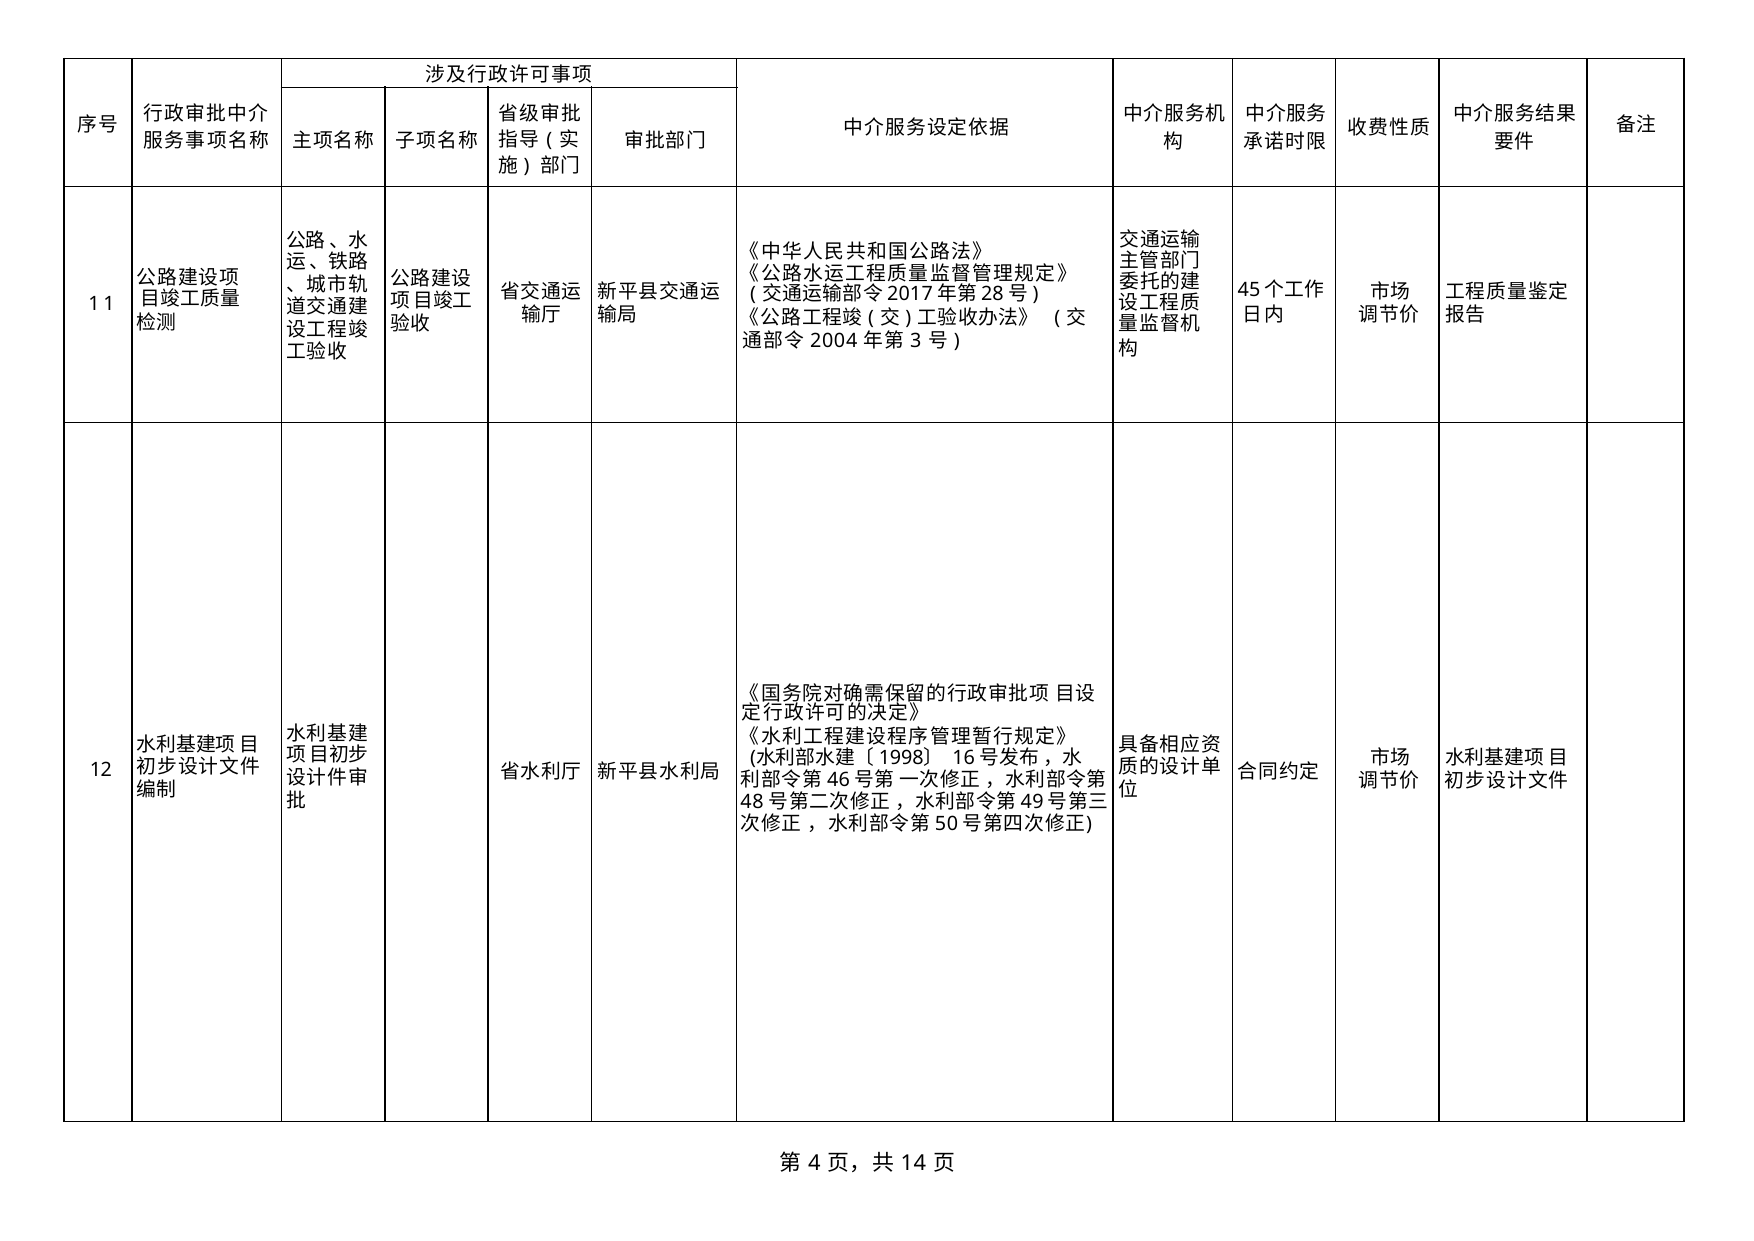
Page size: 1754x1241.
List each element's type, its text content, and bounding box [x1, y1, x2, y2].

table_header 中介服务 承诺时限 [1233, 59, 1335, 186]
table_cell 审批部门 [592, 88, 736, 186]
table_cell 省交通运 输厅 [489, 187, 591, 422]
table_header 中介服务结果 要件 [1440, 59, 1586, 186]
table_cell 《中华人民共和国公路法》 《公路水运工程质量监督管理规定》 ( 交通运输部令2017年第28号 ) 《公路工程竣 ( 交 ) 工验收办法》 ( 交 通部令 2004 年第 3 号 ) [737, 187, 1112, 422]
table_cell [1588, 187, 1683, 422]
table_cell 《国务院对确需保留的行政审批项 目设 定行政许可的决定》 《水利工程建设程序管理暂行规定》 (水利部水建〔 1998〕 16 号发布 ，水 利部令第 46号第 一次修正 ，水利部令第 48号第二次修正 ，水利部令第49号第三 次修正 ，水利部令第50号第四次修正) [737, 423, 1112, 1121]
table_header 中介服务机 构 [1114, 59, 1232, 186]
table_cell 12 [65, 423, 131, 1121]
table_cell 公路建设 项 目竣工 验收 [386, 187, 487, 422]
table_cell 1 1 [65, 187, 131, 422]
table_header 备注 [1588, 59, 1683, 186]
table_cell 具备相应资 质的设计单 位 [1114, 423, 1232, 1121]
table_cell 新平县交通运 输局 [592, 187, 736, 422]
table_cell 主项名称 [282, 88, 384, 186]
table_cell 合同约定 [1233, 423, 1335, 1121]
table_header 序号 [65, 59, 131, 186]
table_cell 公路 、水 运 、铁路 、城市轨 道交通建 设工程竣 工验收 [282, 187, 384, 422]
table_cell 子项名称 [386, 88, 487, 186]
table_cell 市场 调节价 [1336, 423, 1438, 1121]
table_cell 公路建设项 目竣工质量 检测 [133, 187, 281, 422]
table_header 行政审批中介 服务事项名称 [133, 59, 281, 186]
table_cell 水利基建项 目 初步设计文件 编制 [133, 423, 281, 1121]
table_cell 省水利厅 [489, 423, 591, 1121]
table_cell [1588, 423, 1683, 1121]
table_header 中介服务设定依据 [737, 59, 1112, 186]
table_header 收费性质 [1336, 59, 1438, 186]
table_cell 水利基建 项 目初步 设计件审 批 [282, 423, 384, 1121]
table_header 涉及行政许可事项 [282, 59, 736, 86]
table_cell 市场 调节价 [1336, 187, 1438, 422]
table_cell 45个工作 日 内 [1233, 187, 1335, 422]
table_cell [386, 423, 487, 1121]
table_cell 水利基建项 目 初步设计文件 [1440, 423, 1586, 1121]
table_cell 交通运输 主管部门 委托的建 设工程质 量监督机 构 [1114, 187, 1232, 422]
table_cell 工程质量鉴定 报告 [1440, 187, 1586, 422]
table_cell 新平县水利局 [592, 423, 736, 1121]
table_cell 省级审批 指导 ( 实 施 ) 部门 [489, 88, 591, 186]
